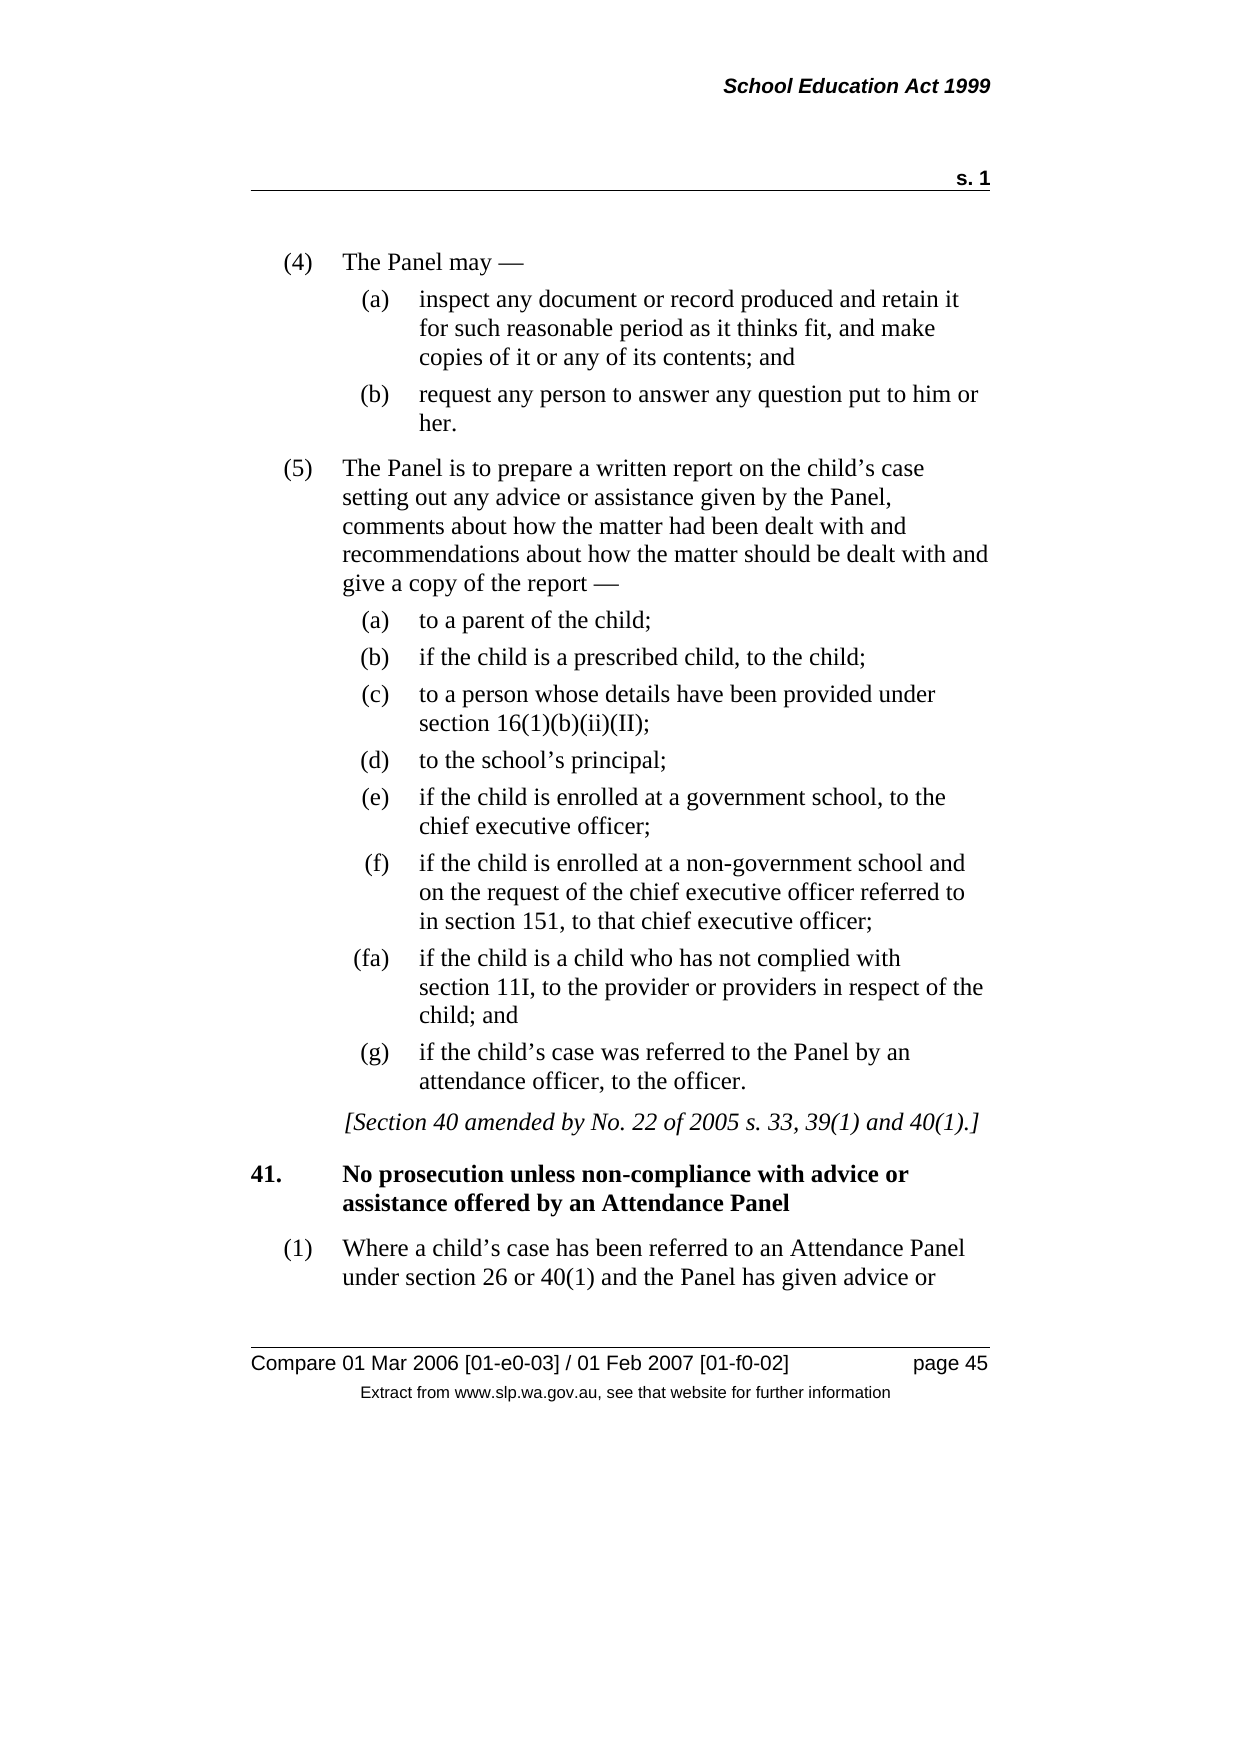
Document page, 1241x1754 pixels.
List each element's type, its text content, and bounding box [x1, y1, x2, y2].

text [Section 40 amended by No. 22 of 2005 s. 33, 39(1) and 40(1).] [251, 1107, 990, 1136]
text (e) if the child is enrolled at a government school, to the chief executive officer; [251, 782, 990, 840]
text (a) to a parent of the child; [251, 605, 990, 634]
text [251, 1233, 990, 1291]
subtitle 41. No prosecution unless non-compliance with advice or assistance offered by an Attendance Panel [251, 1159, 990, 1217]
text (c) to a person whose details have been provided under section 16(1)(b)(ii)(II); [251, 679, 990, 737]
text (d) to the school’s principal; [251, 745, 990, 774]
text (f) if the child is enrolled at a non-government school and on the request of the chief executive officer referred to in section 151, to that chief executive officer; [251, 848, 990, 934]
text (fa) if the child is a child who has not complied with section 11I, to the provider or providers in respect of the child; and [251, 943, 990, 1029]
text (a) inspect any document or record produced and retain it for such reasonable period as it thinks fit, and make copies of it or any of its contents; and [251, 284, 990, 371]
text (b) request any person to answer any question put to him or her. [251, 379, 990, 437]
text (b) if the child is a prescribed child, to the child; [251, 642, 990, 671]
text (4) The Panel may — [251, 247, 990, 276]
text (5) The Panel is to prepare a written report on the child’s case setting out any advice or assistance given by the Panel, comments about how the matter had been dealt with and recommendations about how the matter should be dealt with and give a copy of the report — [251, 453, 990, 597]
text (g) if the child’s case was referred to the Panel by an attendance officer, to the officer. [251, 1037, 990, 1095]
